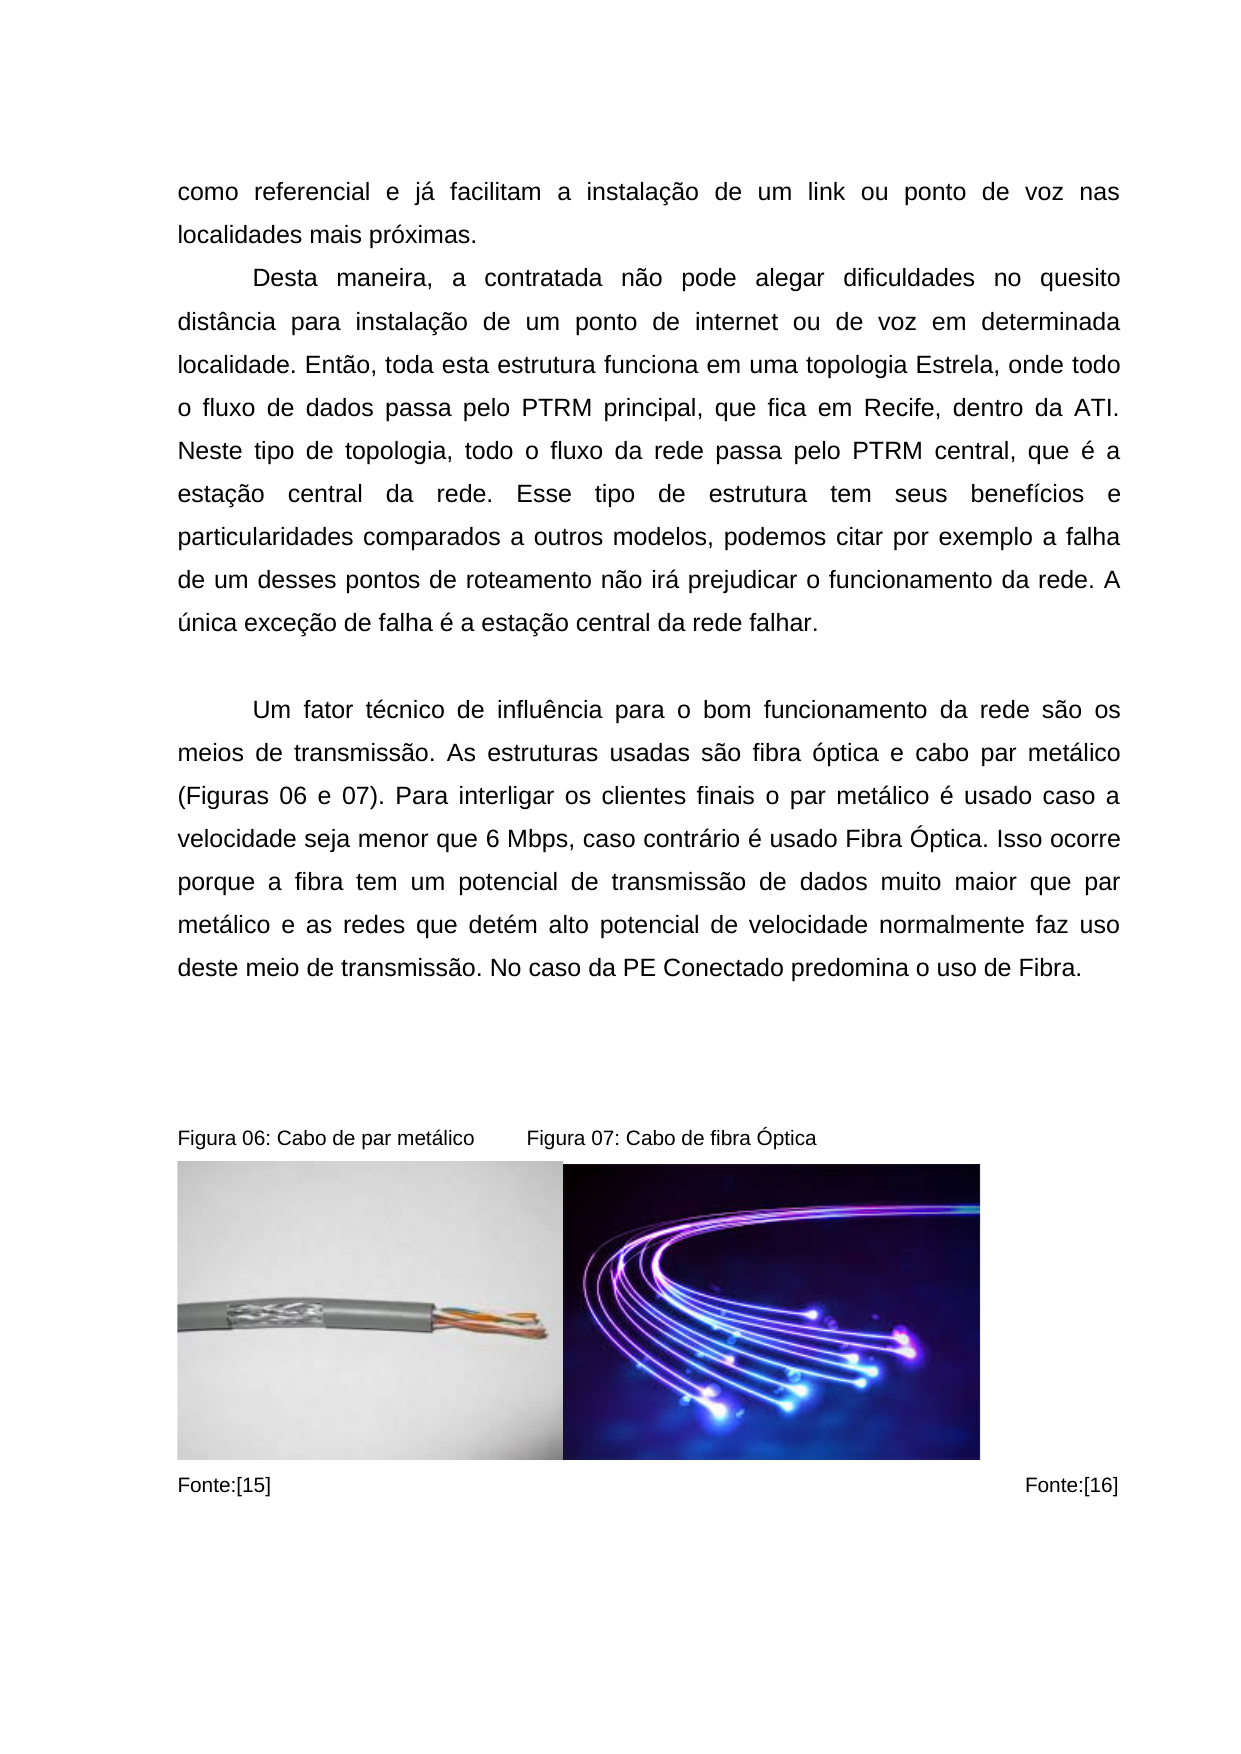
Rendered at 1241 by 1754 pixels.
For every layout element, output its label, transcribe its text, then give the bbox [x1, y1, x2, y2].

text Desta maneira, a contratada não pode alegar dificuldades no quesito distância para instalação de um ponto de internet ou de voz em determinada localidade. Então, toda esta estrutura funciona em uma topologia Estrela, onde todo o fluxo de dados passa pelo PTRM principal, que fica em Recife, dentro da ATI. Neste tipo de topologia, todo o fluxo da rede passa pelo PTRM central, que é a estação central da rede. Esse tipo de estrutura tem seus benefícios e particularidades comparados a outros modelos, podemos citar por exemplo a falha de um desses pontos de roteamento não irá prejudicar o funcionamento da rede. A única exceção de falha é a estação central da rede falhar. [177, 263, 1122, 637]
text Fonte:[15] Fonte:[16] [177, 1473, 1122, 1536]
text Um fator técnico de influência para o bom funcionamento da rede são os meios de transmissão. As estruturas usadas são fibra óptica e cabo par metálico (Figuras 06 e 07). Para interligar os clientes finais o par metálico é usado caso a velocidade seja menor que 6 Mbps, caso contrário é usado Fibra Óptica. Isso ocorre porque a fibra tem um potencial de transmissão de dados muito maior que par metálico e as redes que detém alto potencial de velocidade normalmente faz uso deste meio de transmissão. No caso da PE Conectado predomina o uso de Fibra. [177, 695, 1122, 982]
picture [177, 1161, 981, 1460]
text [177, 177, 1122, 249]
text Figura 06: Cabo de par metálico Figura 07: Cabo de fibra Óptica [177, 1126, 1122, 1150]
